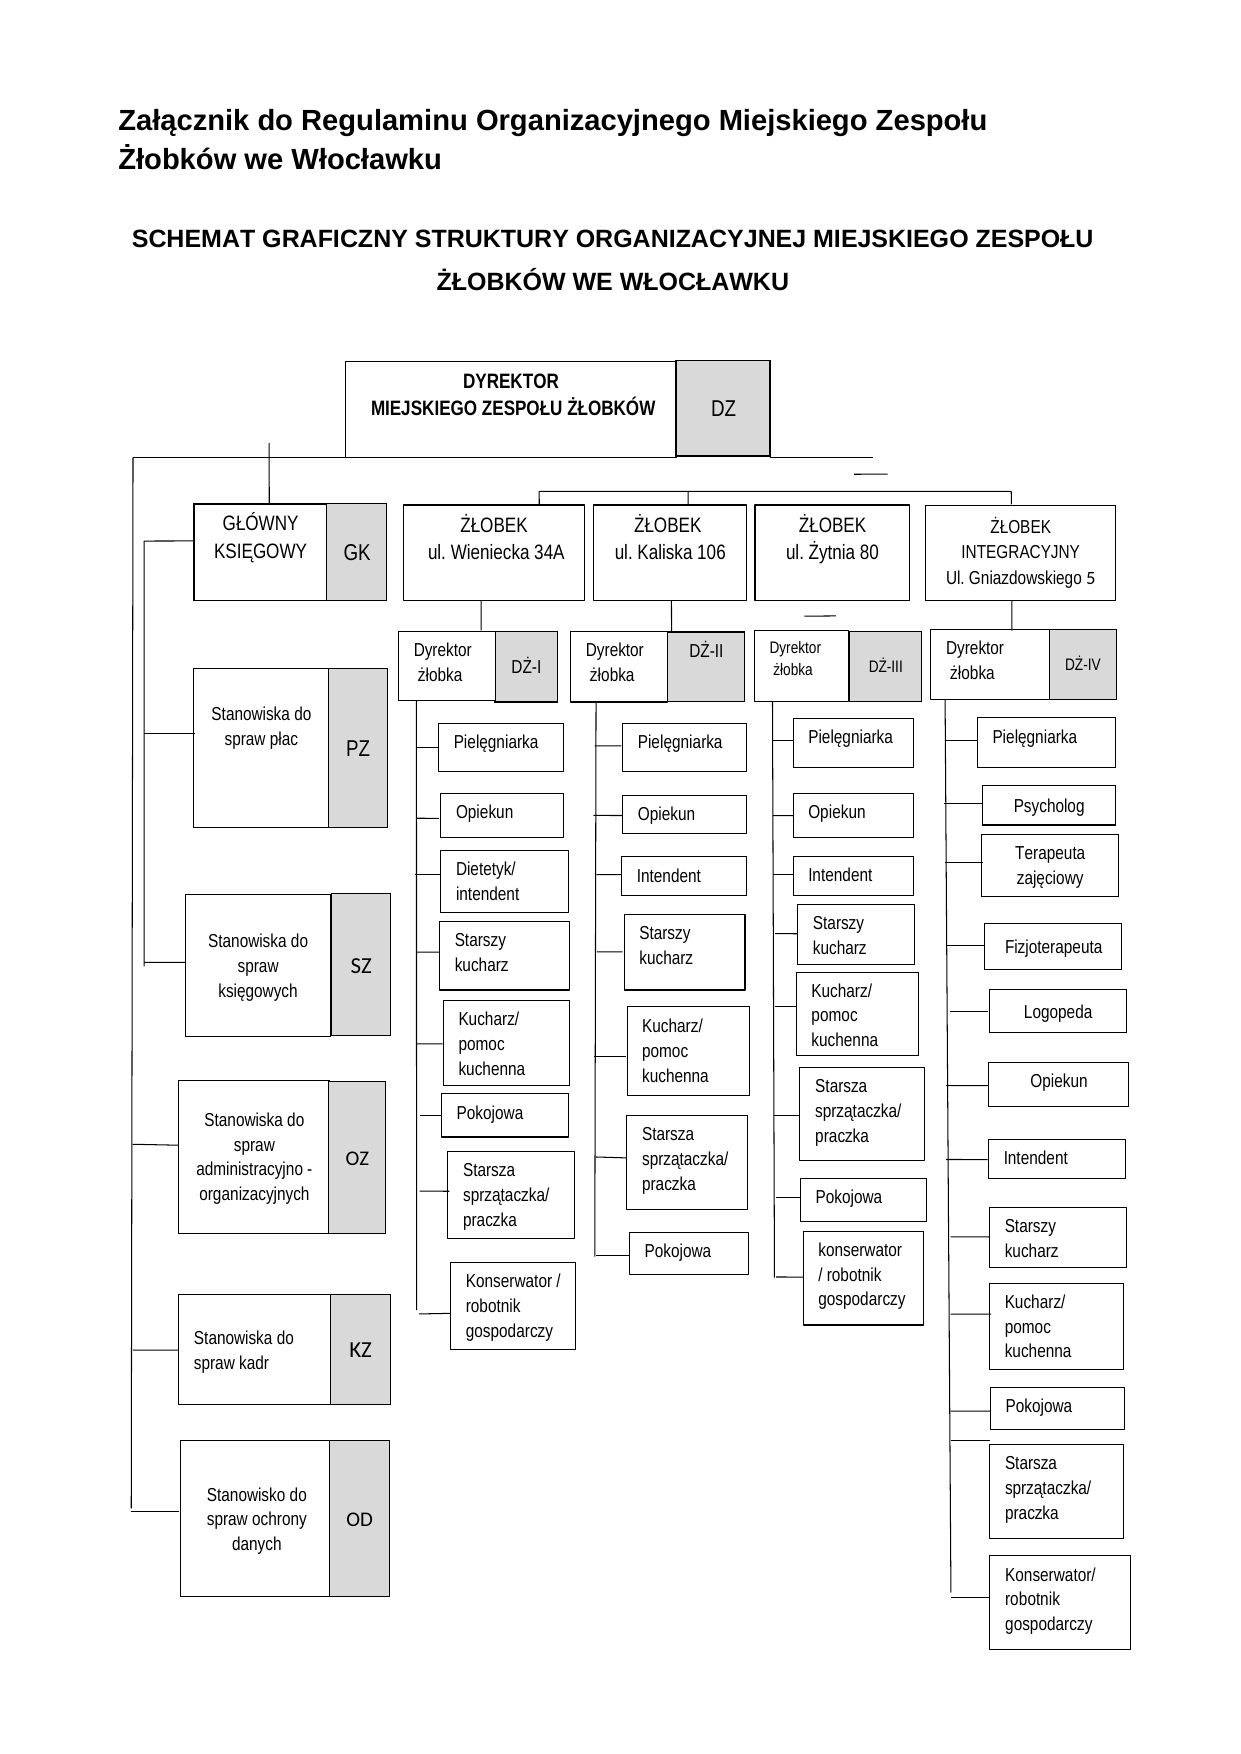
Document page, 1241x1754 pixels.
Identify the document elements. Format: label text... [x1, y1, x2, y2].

subtitle Załącznik do Regulaminu Organizacyjnego Miejskiego Zespołu Żłobków we Włocławku [118, 103, 1107, 176]
text SCHEMAT GRAFICZNY STRUKTURY ORGANIZACYJNEJ MIEJSKIEGO ZESPOŁU ŻŁOBKÓW WE WŁOCŁAWKU [118, 181, 1107, 296]
